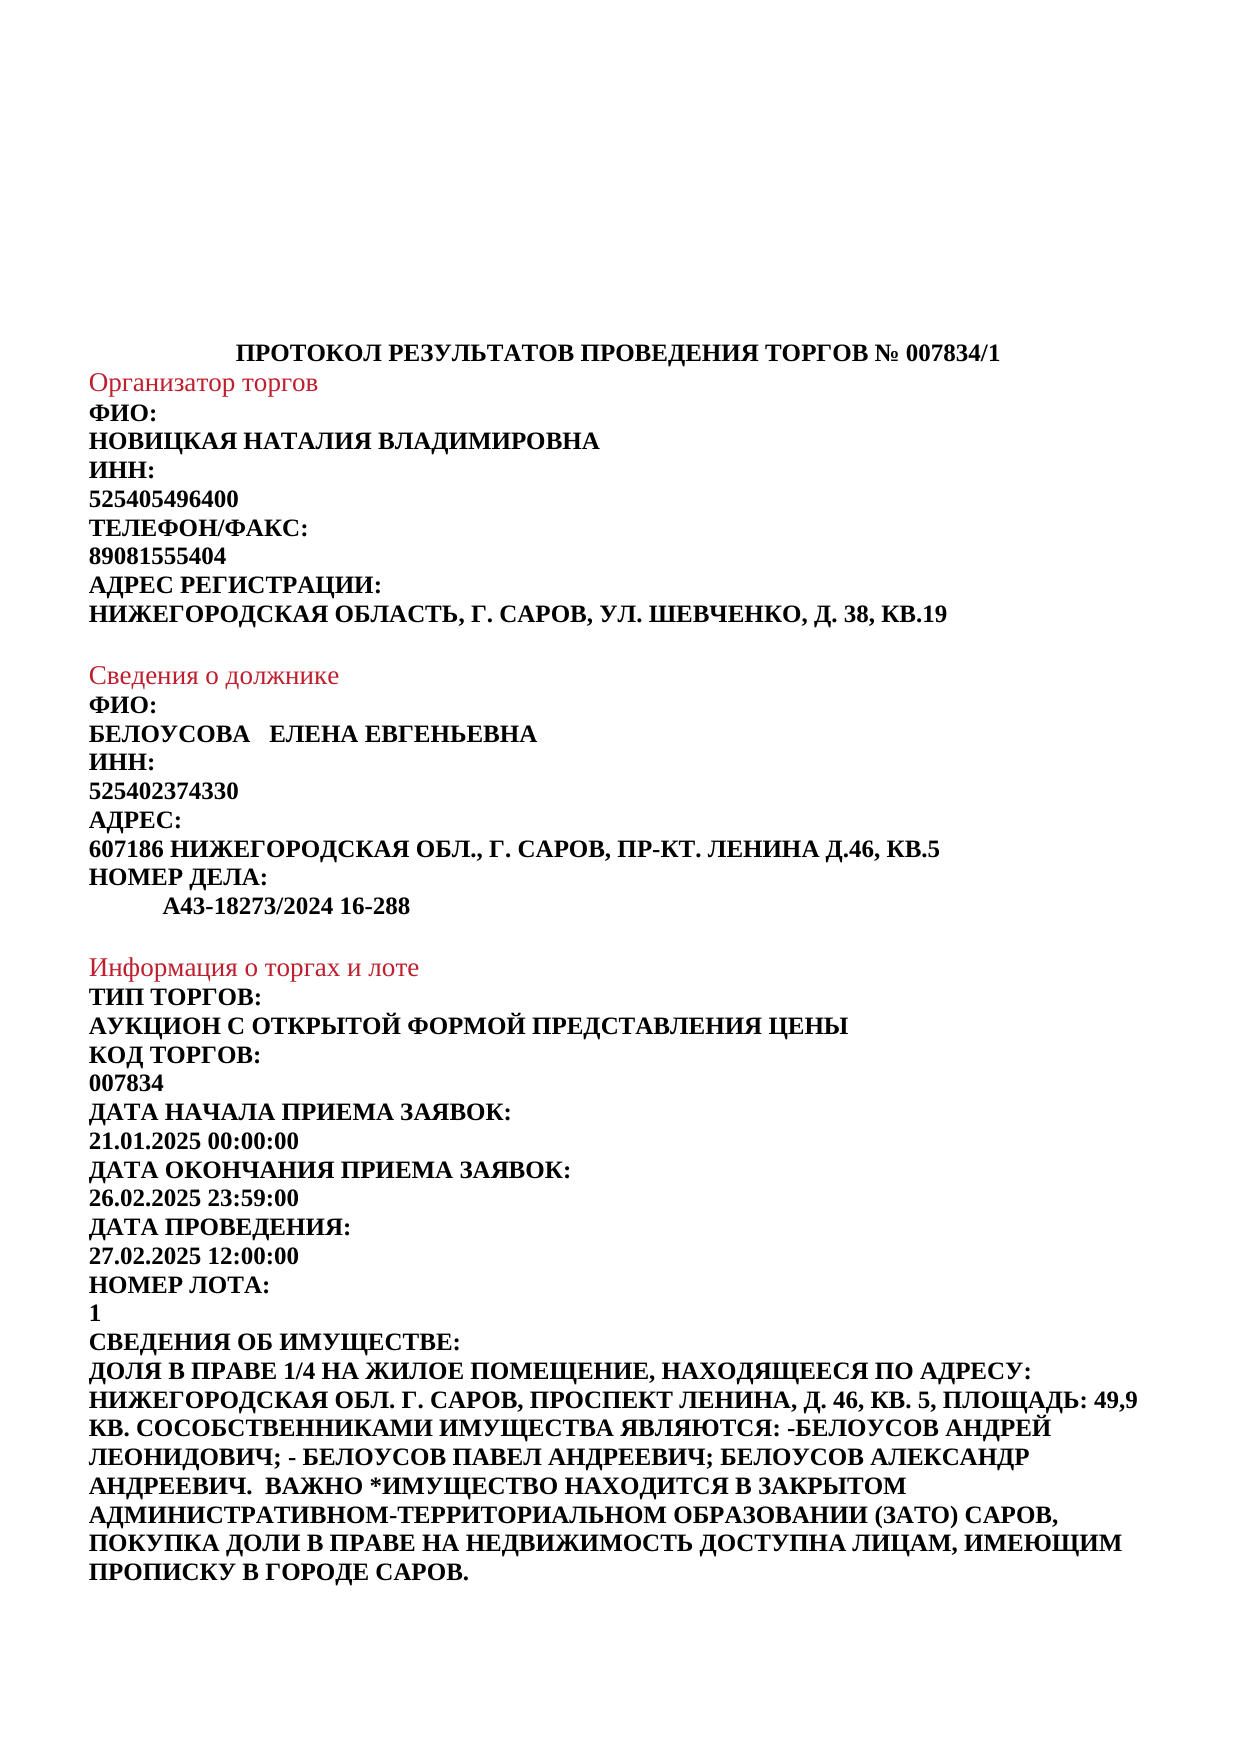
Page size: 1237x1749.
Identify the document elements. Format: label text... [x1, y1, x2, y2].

text ПРОТОКОЛ РЕЗУЛЬТАТОВ ПРОВЕДЕНИЯ ТОРГОВ № 007834/1 [88, 88, 1148, 366]
